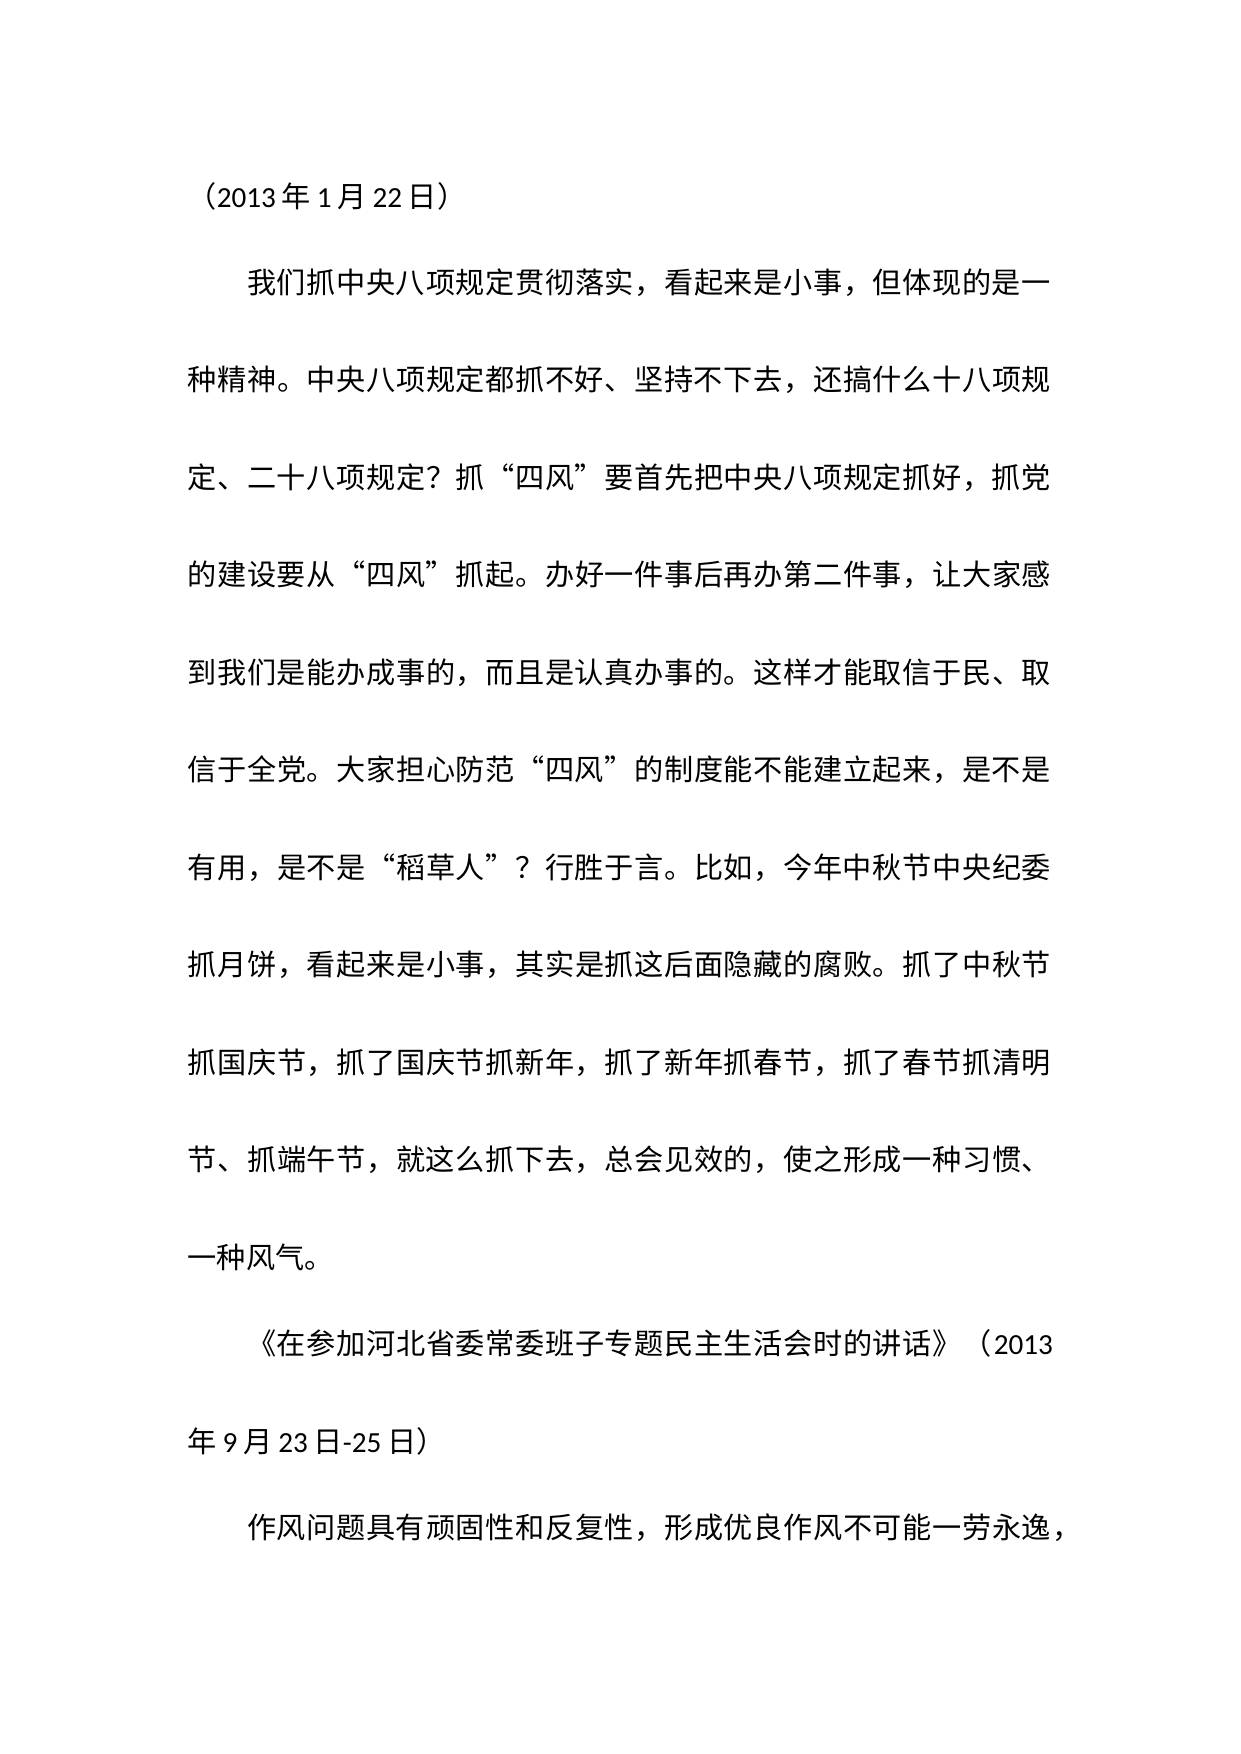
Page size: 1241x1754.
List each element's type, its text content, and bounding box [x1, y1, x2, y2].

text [187, 162, 1053, 227]
text 《在参加河北省委常委班子专题民主生活会时的讲话》（2013年9月23日-25日） [187, 1309, 1053, 1472]
text 我们抓中央八项规定贯彻落实，看起来是小事，但体现的是一种精神。中央八项规定都抓不好、坚持不下去，还搞什么十八项规定、二十八项规定？抓“四风”要首先把中央八项规定抓好，抓党的建设要从“四风”抓起。办好一件事后再办第二件事，让大家感到我们是能办成事的，而且是认真办事的。这样才能取信于民、取信于全党。大家担心防范“四风”的制度能不能建立起来，是不是有用，是不是“稻草人”？行胜于言。比如，今年中秋节中央纪委抓月饼，看起来是小事，其实是抓这后面隐藏的腐败。抓了中秋节抓国庆节，抓了国庆节抓新年，抓了新年抓春节，抓了春节抓清明节、抓端午节，就这么抓下去，总会见效的，使之形成一种习惯、一种风气。 [187, 248, 1053, 1288]
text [187, 1493, 1053, 1558]
